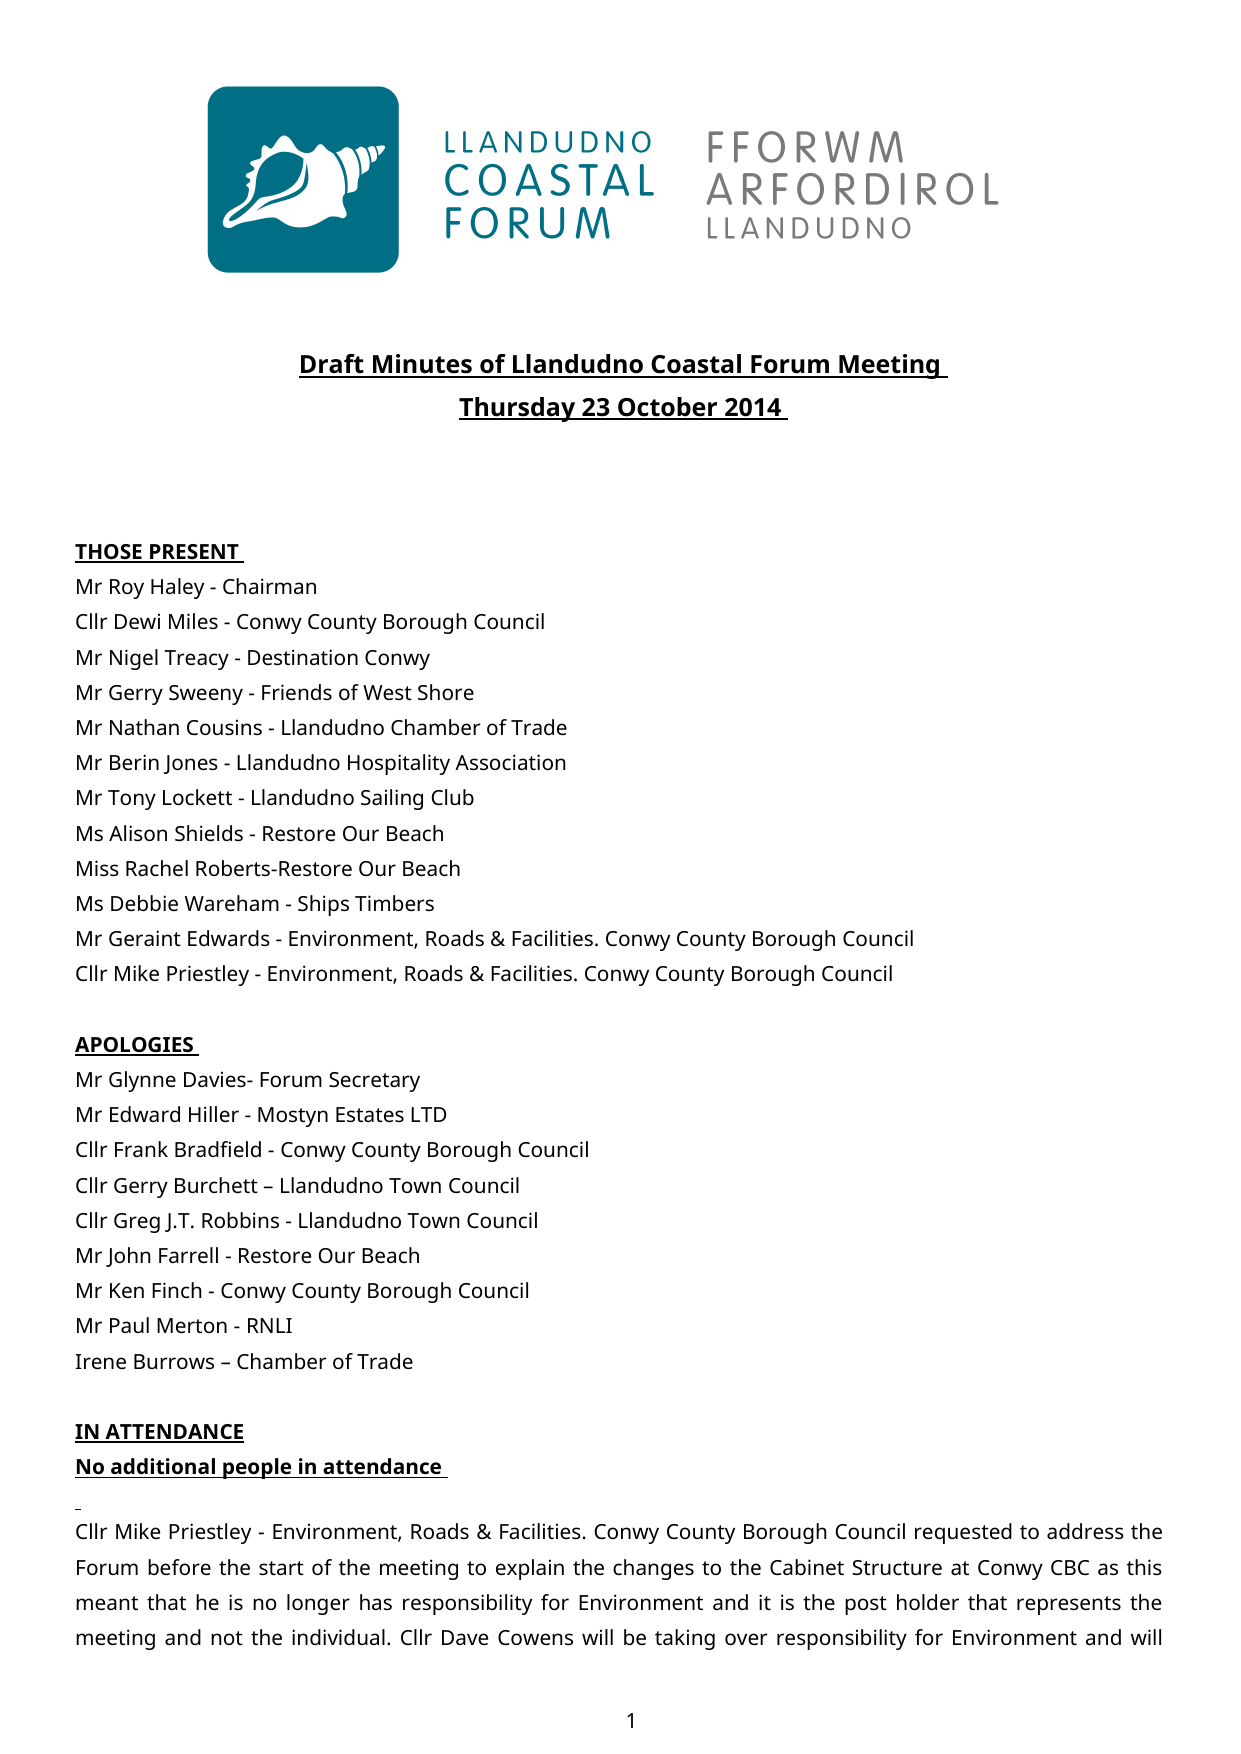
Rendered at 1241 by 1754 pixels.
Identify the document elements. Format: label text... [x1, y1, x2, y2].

text Cllr Greg J.T. Robbins - Llandudno Town Council [75, 1206, 1165, 1234]
text Cllr Mike Priestley - Environment, Roads & Facilities. Conwy County Borough Council [75, 959, 1165, 988]
text No additional people in attendance [75, 1452, 1165, 1481]
text Mr Edward Hiller - Mostyn Estates LTD [75, 1100, 1165, 1129]
text Cllr Dewi Miles - Conwy County Borough Council [75, 607, 1165, 636]
text IN ATTENDANCE [75, 1417, 1165, 1446]
text Mr John Farrell - Restore Our Beach [75, 1241, 1165, 1269]
text Mr Gerry Sweeny - Friends of West Shore [75, 678, 1165, 706]
text Mr Tony Lockett - Llandudno Sailing Club [75, 783, 1165, 812]
picture [193, 75, 1047, 285]
text Mr Glynne Davies- Forum Secretary [75, 1065, 1165, 1093]
text Ms Alison Shields - Restore Our Beach [75, 819, 1165, 847]
text Cllr Frank Bradfield - Conwy County Borough Council [75, 1136, 1165, 1164]
text Mr Berin Jones - Llandudno Hospitality Association [75, 748, 1165, 777]
text Cllr Gerry Burchett – Llandudno Town Council [75, 1171, 1165, 1199]
text APOLOGIES [75, 1030, 1165, 1058]
text Draft Minutes of Llandudno Coastal Forum Meeting [75, 347, 1165, 381]
text Irene Burrows – Chamber of Trade [75, 1347, 1165, 1375]
text Mr Nigel Treacy - Destination Conwy [75, 643, 1165, 671]
text Mr Paul Merton - RNLI [75, 1312, 1165, 1340]
text Thursday 23 October 2014 [75, 389, 1165, 423]
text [75, 1517, 1165, 1651]
text Miss Rachel Roberts-Restore Our Beach [75, 854, 1165, 882]
text Mr Nathan Cousins - Llandudno Chamber of Trade [75, 713, 1165, 741]
text THOSE PRESENT [75, 537, 1165, 565]
text Mr Roy Haley - Chairman [75, 572, 1165, 601]
text Mr Ken Finch - Conwy County Borough Council [75, 1276, 1165, 1305]
text Mr Geraint Edwards - Environment, Roads & Facilities. Conwy County Borough Council [75, 924, 1165, 953]
text Ms Debbie Wareham - Ships Timbers [75, 889, 1165, 917]
